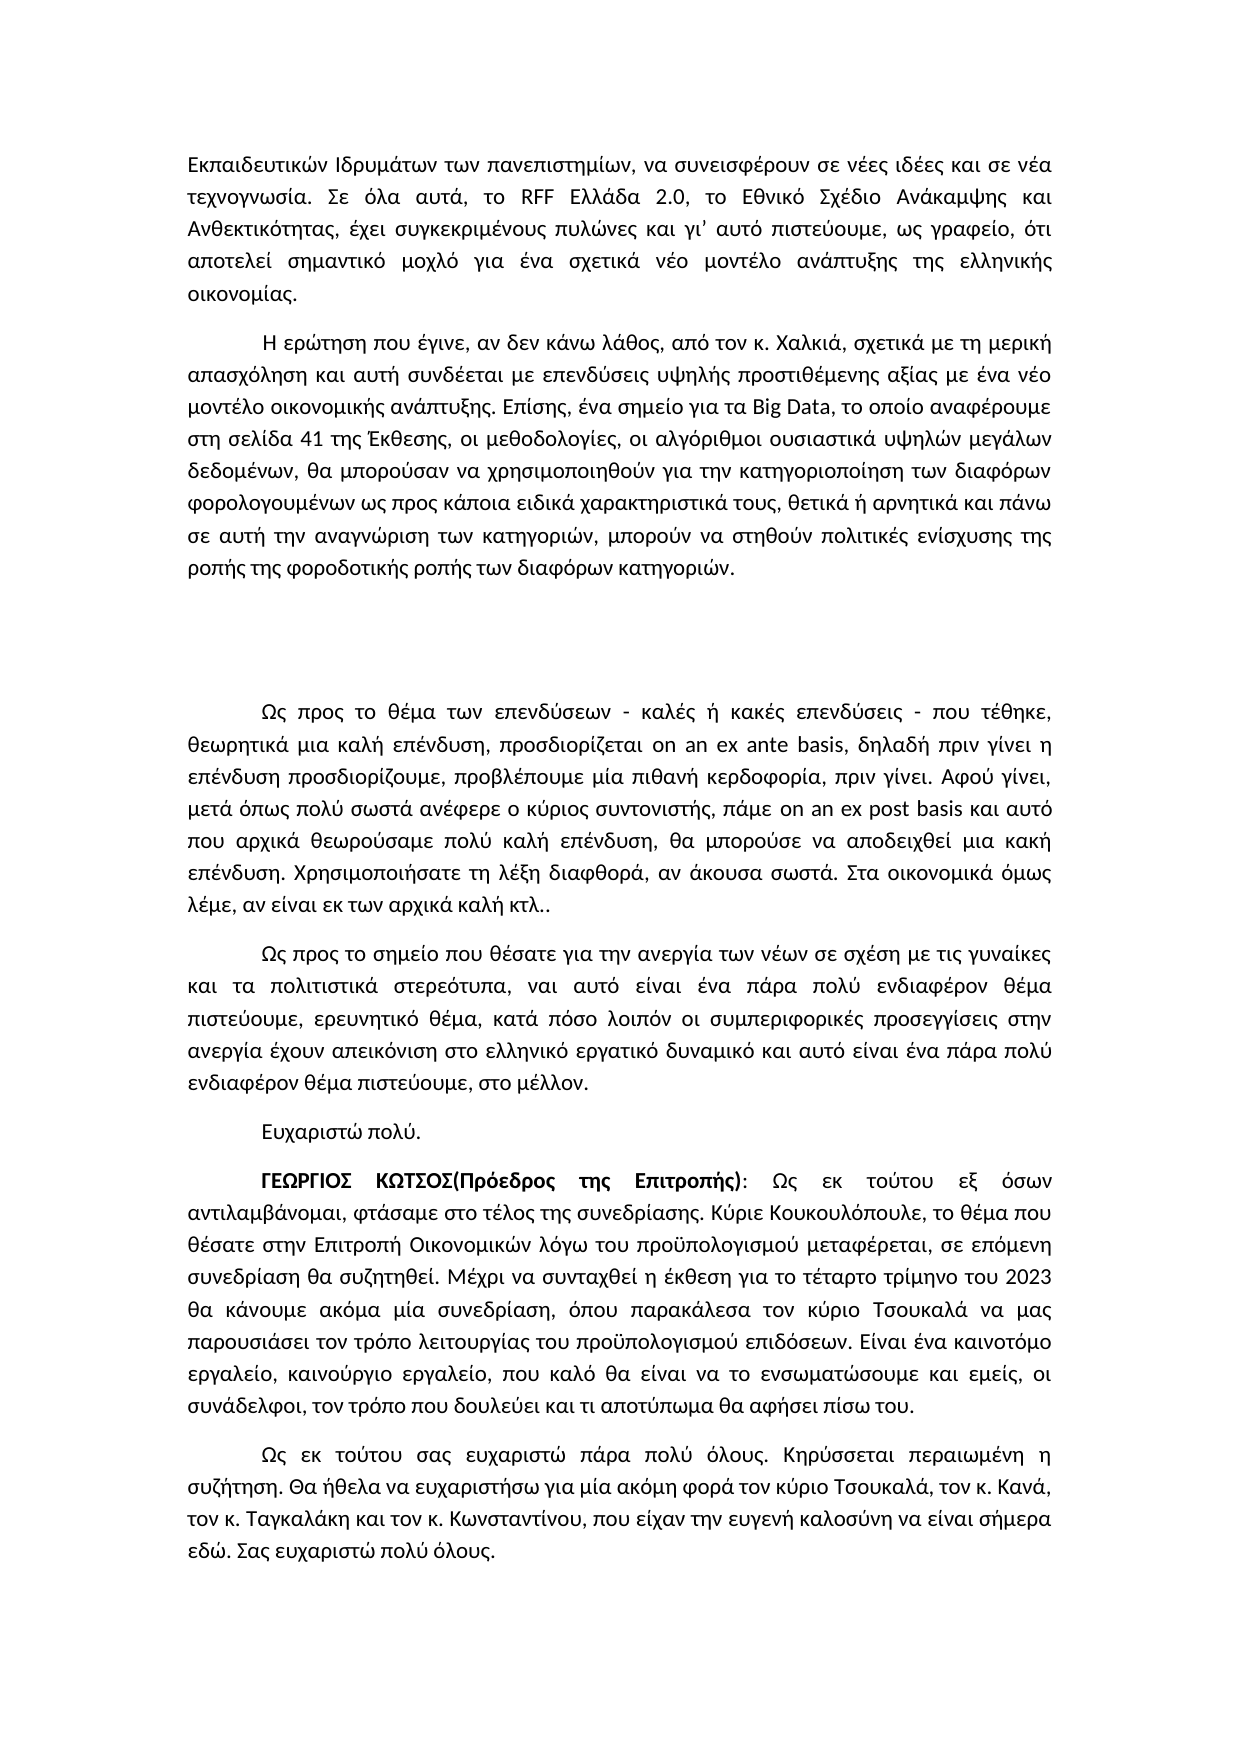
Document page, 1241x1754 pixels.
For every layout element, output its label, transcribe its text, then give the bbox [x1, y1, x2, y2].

text Ως προς το σημείο που θέσατε για την ανεργία των νέων σε σχέση με τις γυναίκες και τα πολιτιστικά στερεότυπα, ναι αυτό είναι ένα πάρα πολύ ενδιαφέρον θέμα πιστεύουμε, ερευνητικό θέμα, κατά πόσο λοιπόν οι συμπεριφορικές προσεγγίσεις στην ανεργία έχουν απεικόνιση στο ελληνικό εργατικό δυναμικό και αυτό είναι ένα πάρα πολύ ενδιαφέρον θέμα πιστεύουμε, στο μέλλον. [187, 939, 1053, 1096]
text Ευχαριστώ πολύ. [187, 1117, 1053, 1145]
text Ως προς το θέμα των επενδύσεων - καλές ή κακές επενδύσεις - που τέθηκε, θεωρητικά μια καλή επένδυση, προσδιορίζεται on an ex ante basis, δηλαδή πριν γίνει η επένδυση προσδιορίζουμε, προβλέπουμε μία πιθανή κερδοφορία, πριν γίνει. Αφού γίνει, μετά όπως πολύ σωστά ανέφερε ο κύριος συντονιστής, πάμε on an ex post basis και αυτό που αρχικά θεωρούσαμε πολύ καλή επένδυση, θα μπορούσε να αποδειχθεί μια κακή επένδυση. Χρησιμοποιήσατε τη λέξη διαφθορά, αν άκουσα σωστά. Στα οικονομικά όμως λέμε, αν είναι εκ των αρχικά καλή κτλ.. [187, 697, 1053, 919]
text Ως εκ τούτου σας ευχαριστώ πάρα πολύ όλους. Κηρύσσεται περαιωμένη η συζήτηση. Θα ήθελα να ευχαριστήσω για μία ακόμη φορά τον κύριο Τσουκαλά, τον κ. Κανά, τον κ. Ταγκαλάκη και τον κ. Κωνσταντίνου, που είχαν την ευγενή καλοσύνη να είναι σήμερα εδώ. Σας ευχαριστώ πολύ όλους. [187, 1440, 1053, 1565]
text ΓΕΩΡΓΙΟΣ ΚΩΤΣΟΣ(Πρόεδρος της Επιτροπής): Ως εκ τούτου εξ όσων αντιλαμβάνομαι, φτάσαμε στο τέλος της συνεδρίασης. Κύριε Κουκουλόπουλε, το θέμα που θέσατε στην Επιτροπή Οικονομικών λόγω του προϋπολογισμού μεταφέρεται, σε επόμενη συνεδρίαση θα συζητηθεί. Μέχρι να συνταχθεί η έκθεση για το τέταρτο τρίμηνο του 2023 θα κάνουμε ακόμα μία συνεδρίαση, όπου παρακάλεσα τον κύριο Τσουκαλά να μας παρουσιάσει τον τρόπο λειτουργίας του προϋπολογισμού επιδόσεων. Είναι ένα καινοτόμο εργαλείο, καινούργιο εργαλείο, που καλό θα είναι να το ενσωματώσουμε και εμείς, οι συνάδελφοι, τον τρόπο που δουλεύει και τι αποτύπωμα θα αφήσει πίσω του. [187, 1166, 1053, 1419]
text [187, 150, 1053, 307]
text Η ερώτηση που έγινε, αν δεν κάνω λάθος, από τον κ. Χαλκιά, σχετικά με τη μερική απασχόληση και αυτή συνδέεται με επενδύσεις υψηλής προστιθέμενης αξίας με ένα νέο μοντέλο οικονομικής ανάπτυξης. Επίσης, ένα σημείο για τα Big Data, το οποίο αναφέρουμε στη σελίδα 41 της Έκθεσης, οι μεθοδολογίες, οι αλγόριθμοι ουσιαστικά υψηλών μεγάλων δεδομένων, θα μπορούσαν να χρησιμοποιηθούν για την κατηγοριοποίηση των διαφόρων φορολογουμένων ως προς κάποια ειδικά χαρακτηριστικά τους, θετικά ή αρνητικά και πάνω σε αυτή την αναγνώριση των κατηγοριών, μπορούν να στηθούν πολιτικές ενίσχυσης της ροπής της φοροδοτικής ροπής των διαφόρων κατηγοριών. [187, 328, 1053, 581]
